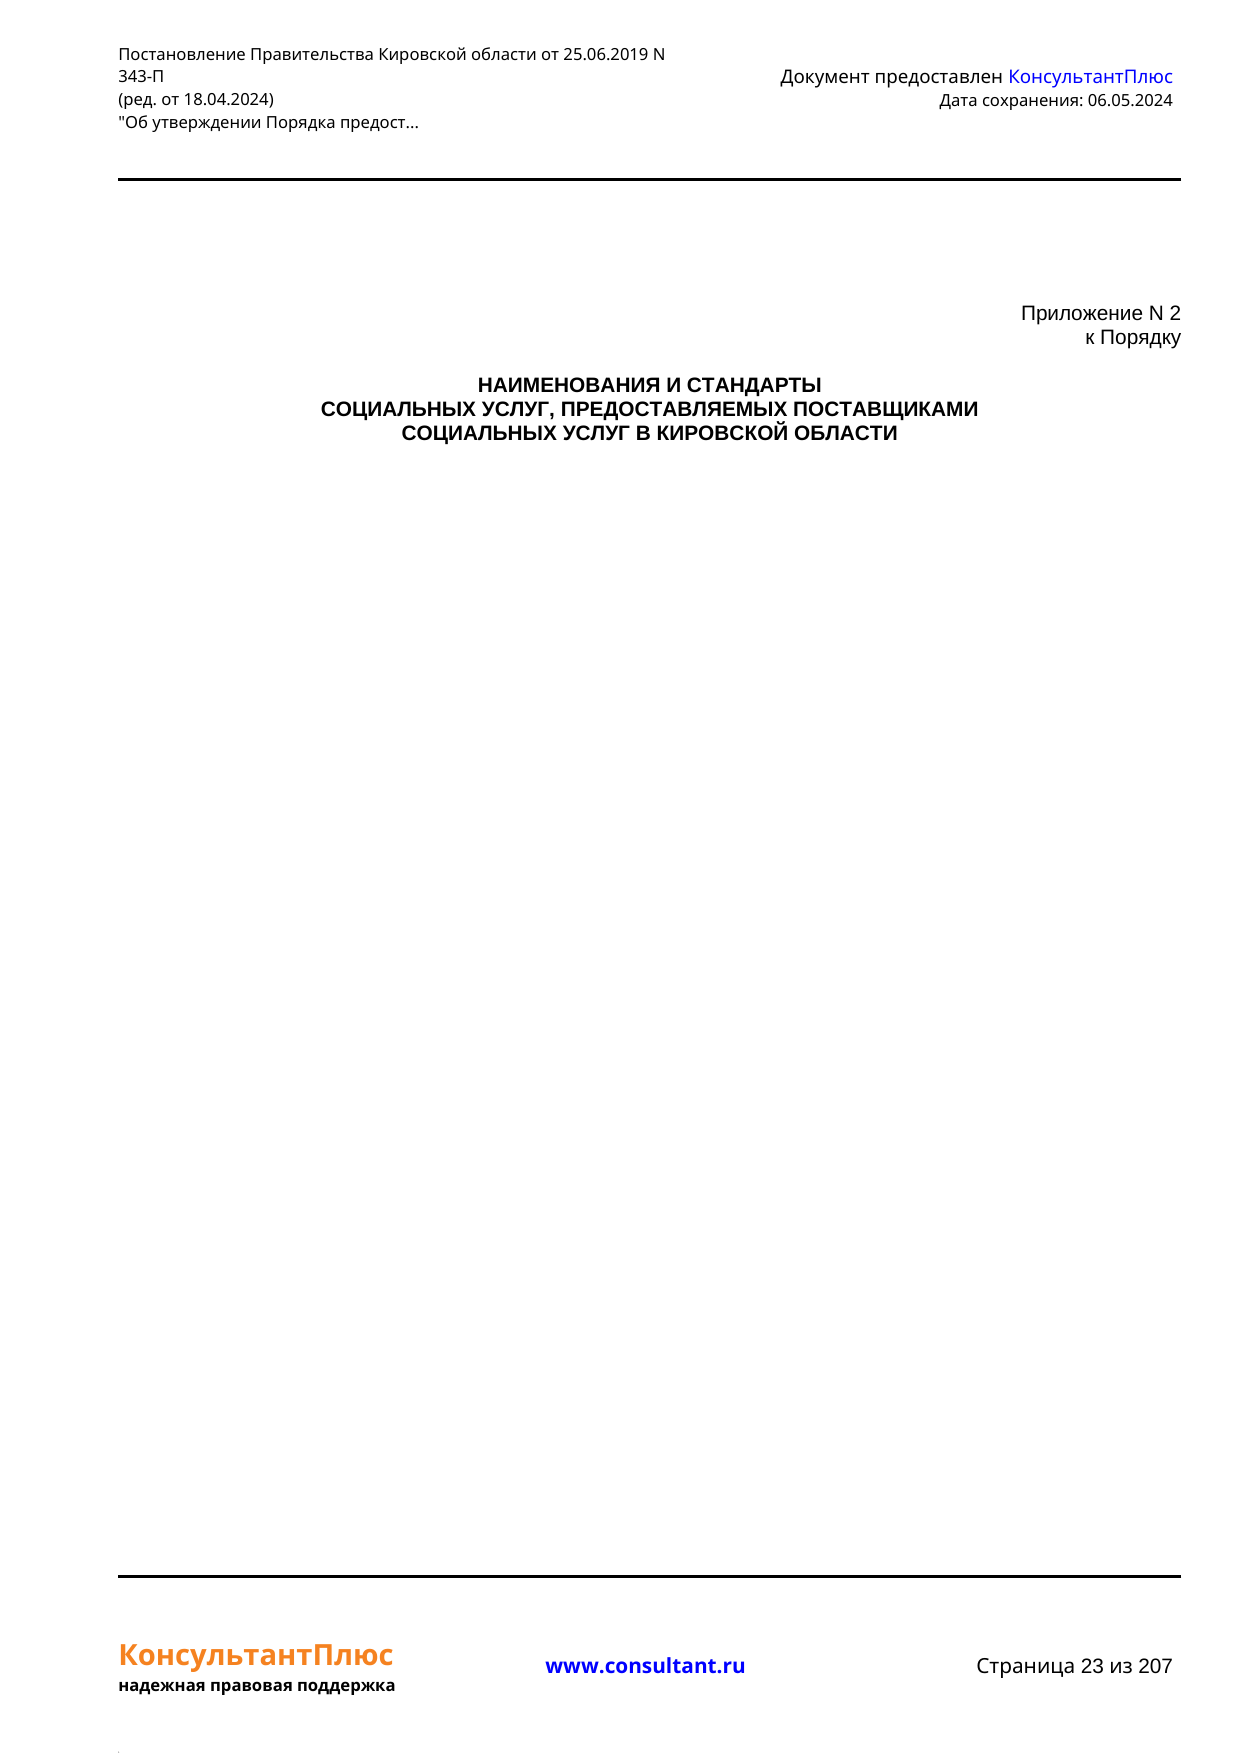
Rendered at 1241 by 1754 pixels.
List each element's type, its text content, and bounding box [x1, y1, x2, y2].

text Приложение N 2 [118, 301, 1181, 324]
title СОЦИАЛЬНЫХ УСЛУГ, ПРЕДОСТАВЛЯЕМЫХ ПОСТАВЩИКАМИ [118, 396, 1181, 420]
text к Порядку [118, 324, 1181, 348]
title СОЦИАЛЬНЫХ УСЛУГ В КИРОВСКОЙ ОБЛАСТИ [118, 420, 1181, 444]
title НАИМЕНОВАНИЯ И СТАНДАРТЫ [118, 372, 1181, 396]
